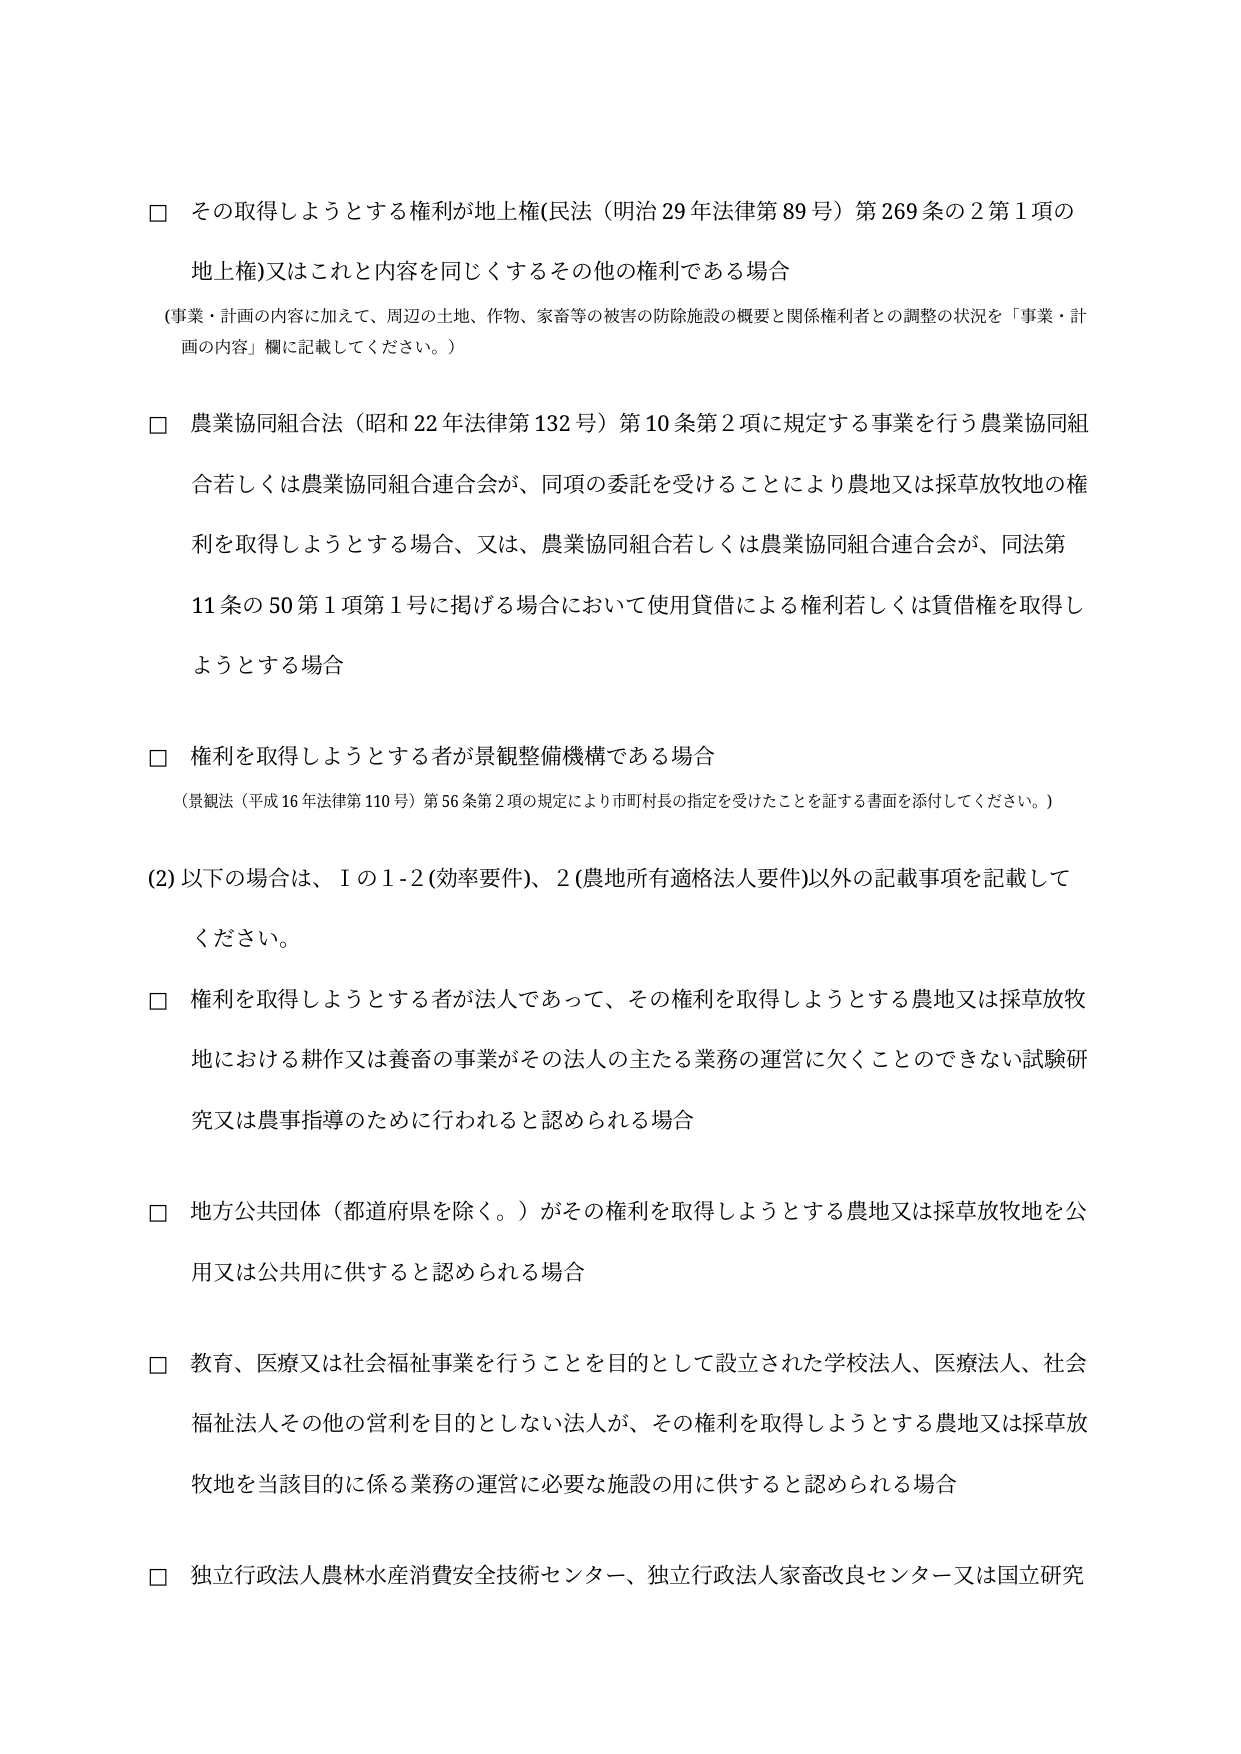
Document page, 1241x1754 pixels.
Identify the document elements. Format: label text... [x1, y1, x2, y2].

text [148, 1543, 1092, 1604]
text (2) 以下の場合は、Ⅰの１-２(効率要件)、２(農地所有適格法人要件)以外の記載事項を記載してください。 [148, 846, 1092, 967]
text □ 地方公共団体（都道府県を除く。）がその権利を取得しようとする農地又は採草放牧地を公用又は公共用に供すると認められる場合 [148, 1180, 1092, 1301]
text □ 教育、医療又は社会福祉事業を行うことを目的として設立された学校法人、医療法人、社会福祉法人その他の営利を目的としない法人が、その権利を取得しようとする農地又は採草放牧地を当該目的に係る業務の運営に必要な施設の用に供すると認められる場合 [148, 1331, 1092, 1513]
text □ 権利を取得しようとする者が景観整備機構である場合 [148, 725, 1092, 786]
text （景観法（平成16年法律第110号）第56条第２項の規定により市町村長の指定を受けたことを証する書面を添付してください。) [148, 786, 1092, 816]
text □ その取得しようとする権利が地上権(民法（明治29年法律第89号）第269条の２第１項の地上権)又はこれと内容を同じくするその他の権利である場合 [148, 179, 1092, 301]
text □ 農業協同組合法（昭和22年法律第132号）第10条第２項に規定する事業を行う農業協同組合若しくは農業協同組合連合会が、同項の委託を受けることにより農地又は採草放牧地の権利を取得しようとする場合、又は、農業協同組合若しくは農業協同組合連合会が、同法第11条の50第１項第１号に掲げる場合において使用貸借による権利若しくは賃借権を取得しようとする場合 [148, 392, 1092, 695]
text (事業・計画の内容に加えて、周辺の土地、作物、家畜等の被害の防除施設の概要と関係権利者との調整の状況を「事業・計画の内容」欄に記載してください。） [148, 301, 1092, 361]
text □ 権利を取得しようとする者が法人であって、その権利を取得しようとする農地又は採草放牧地における耕作又は養畜の事業がその法人の主たる業務の運営に欠くことのできない試験研究又は農事指導のために行われると認められる場合 [148, 967, 1092, 1149]
